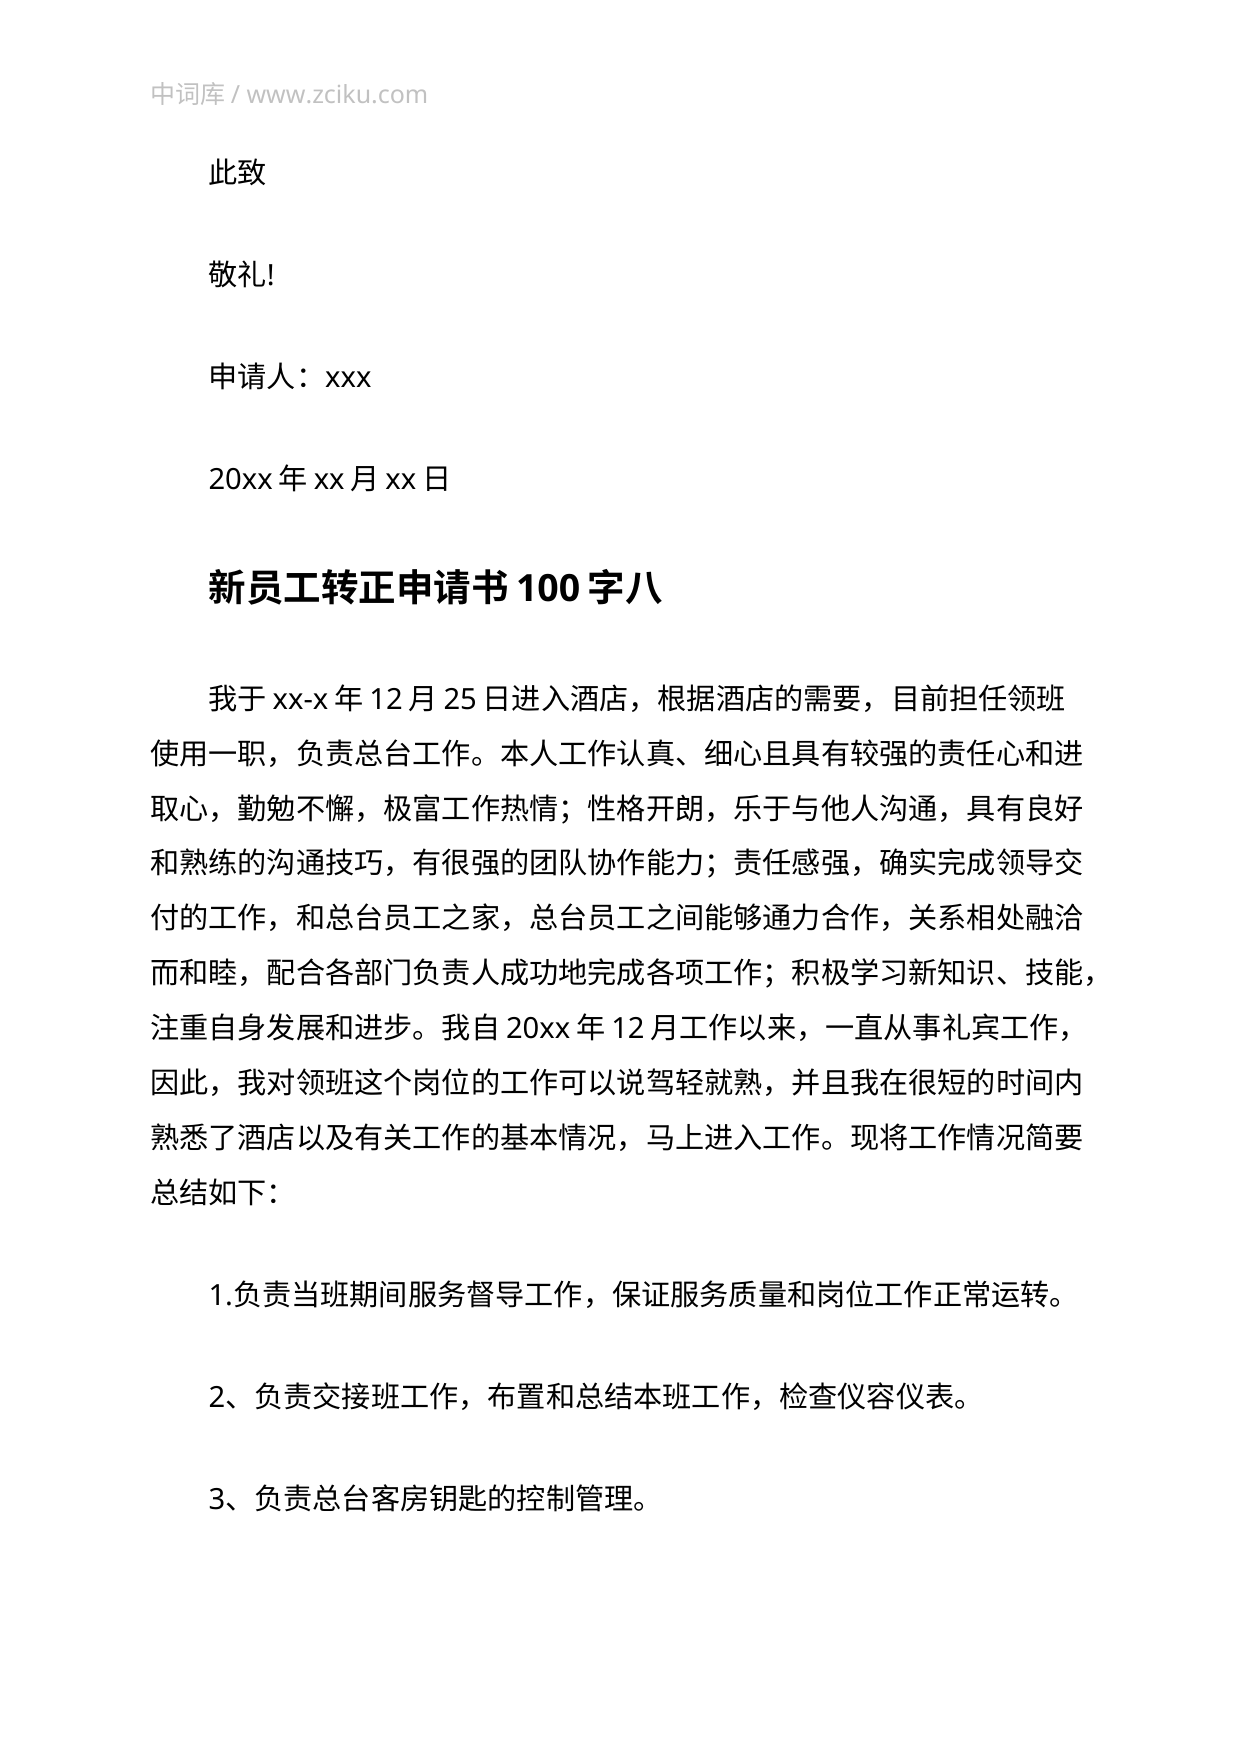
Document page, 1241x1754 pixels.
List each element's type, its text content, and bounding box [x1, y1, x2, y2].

text 新员工转正申请书100字八 [150, 558, 1090, 612]
text 敬礼! [150, 252, 1090, 294]
text 3、负责总台客房钥匙的控制管理。 [150, 1475, 1090, 1518]
text 2、负责交接班工作，布置和总结本班工作，检查仪容仪表。 [150, 1373, 1090, 1416]
text 此致 [150, 150, 1090, 192]
text 申请人：xxx [150, 354, 1090, 396]
text 20xx年xx月xx日 [150, 456, 1090, 498]
text 我于xx-x年12月25日进入酒店，根据酒店的需要，目前担任领班使用一职，负责总台工作。本人工作认真、细心且具有较强的责任心和进取心，勤勉不懈，极富工作热情；性格开朗，乐于与他人沟通，具有良好和熟练的沟通技巧，有很强的团队协作能力；责任感强，确实完成领导交付的工作，和总台员工之家，总台员工之间能够通力合作，关系相处融洽而和睦，配合各部门负责人成功地完成各项工作；积极学习新知识、技能，注重自身发展和进步。我自20xx年12月工作以来，一直从事礼宾工作，因此，我对领班这个岗位的工作可以说驾轻就熟，并且我在很短的时间内熟悉了酒店以及有关工作的基本情况，马上进入工作。现将工作情况简要总结如下： [150, 675, 1090, 1212]
text 1.负责当班期间服务督导工作，保证服务质量和岗位工作正常运转。 [150, 1271, 1090, 1314]
